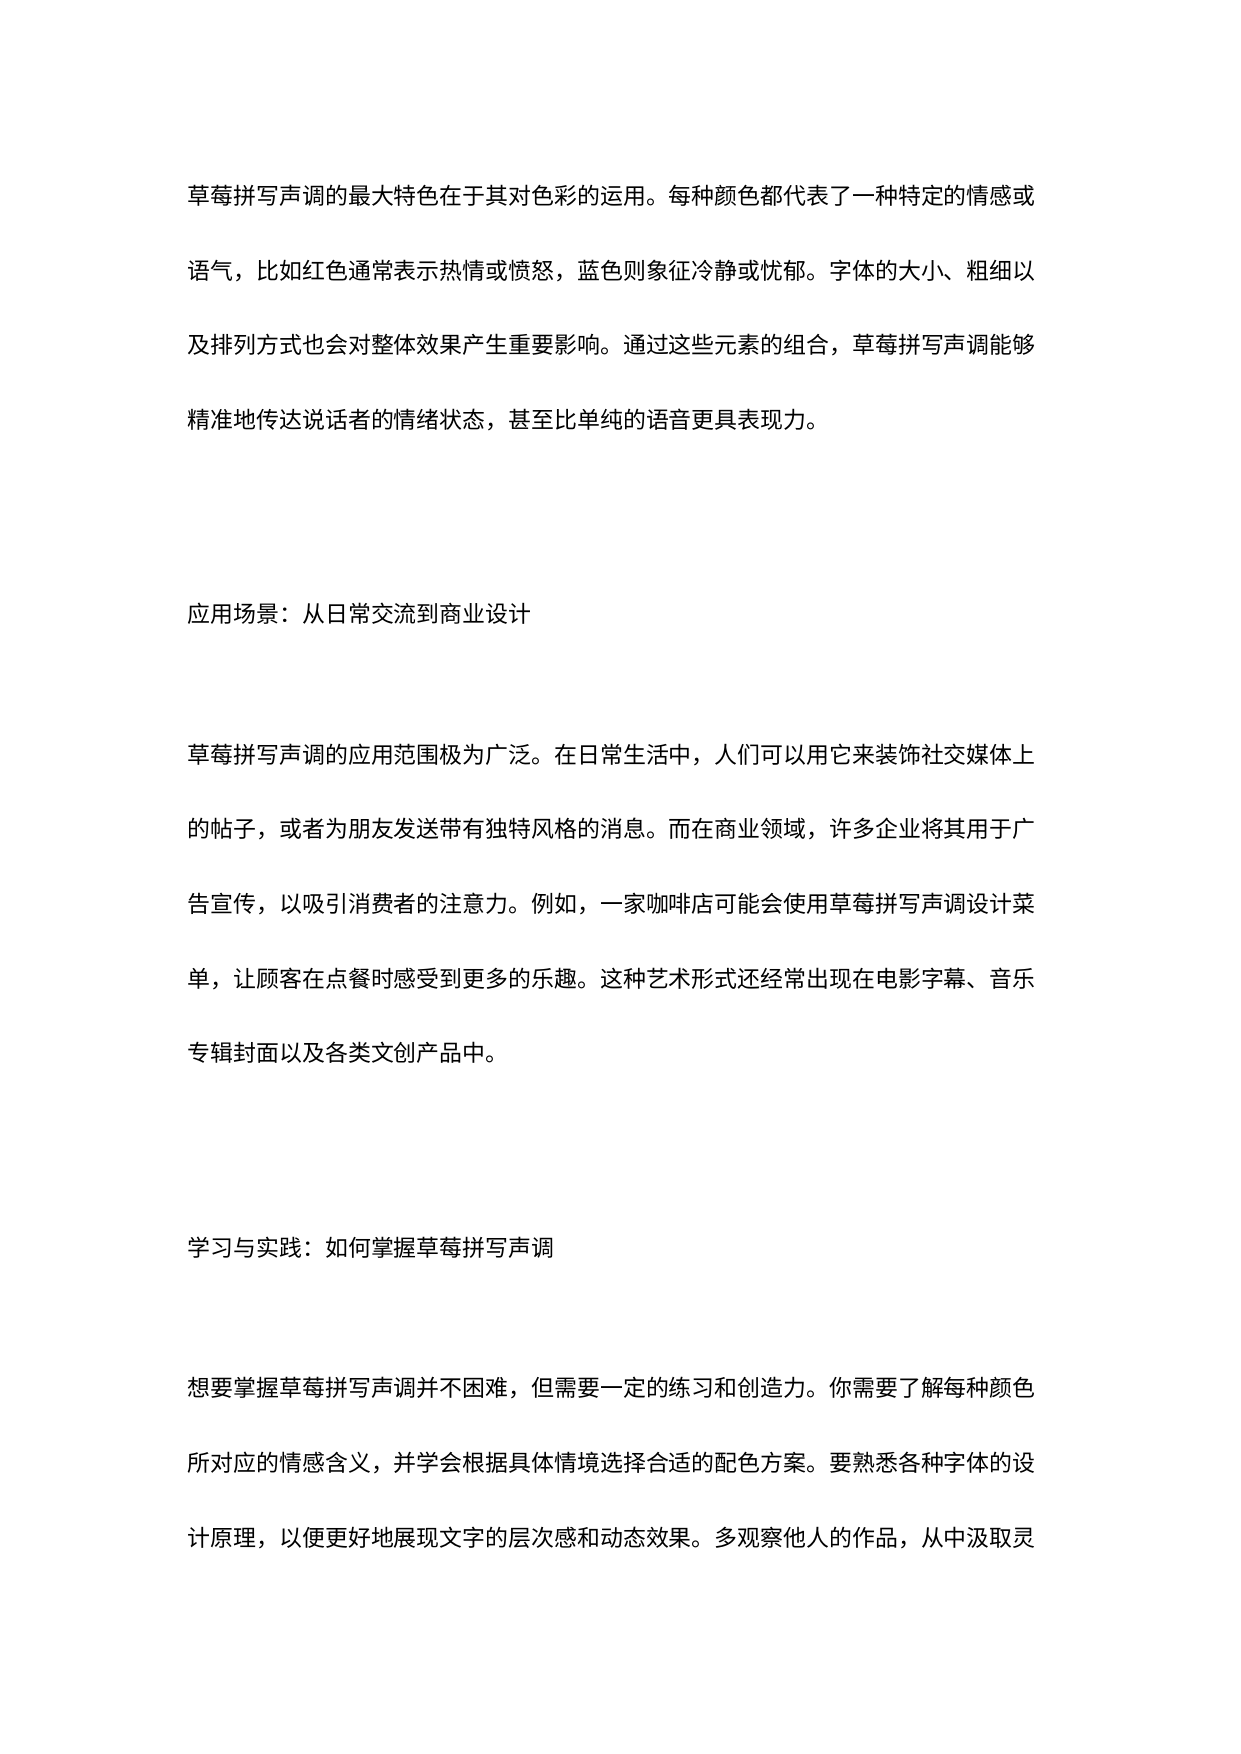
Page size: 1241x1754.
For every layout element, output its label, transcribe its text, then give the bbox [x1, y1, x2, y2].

text 学习与实践：如何掌握草莓拼写声调 [187, 1214, 1053, 1279]
text 草莓拼写声调的应用范围极为广泛。在日常生活中，人们可以用它来装饰社交媒体上的帖子，或者为朋友发送带有独特风格的消息。而在商业领域，许多企业将其用于广告宣传，以吸引消费者的注意力。例如，一家咖啡店可能会使用草莓拼写声调设计菜单，让顾客在点餐时感受到更多的乐趣。这种艺术形式还经常出现在电影字幕、音乐专辑封面以及各类文创产品中。 [187, 721, 1053, 1084]
text 应用场景：从日常交流到商业设计 [187, 580, 1053, 645]
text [187, 1354, 1053, 1568]
text 草莓拼写声调的最大特色在于其对色彩的运用。每种颜色都代表了一种特定的情感或语气，比如红色通常表示热情或愤怒，蓝色则象征冷静或忧郁。字体的大小、粗细以及排列方式也会对整体效果产生重要影响。通过这些元素的组合，草莓拼写声调能够精准地传达说话者的情绪状态，甚至比单纯的语音更具表现力。 [187, 162, 1053, 451]
